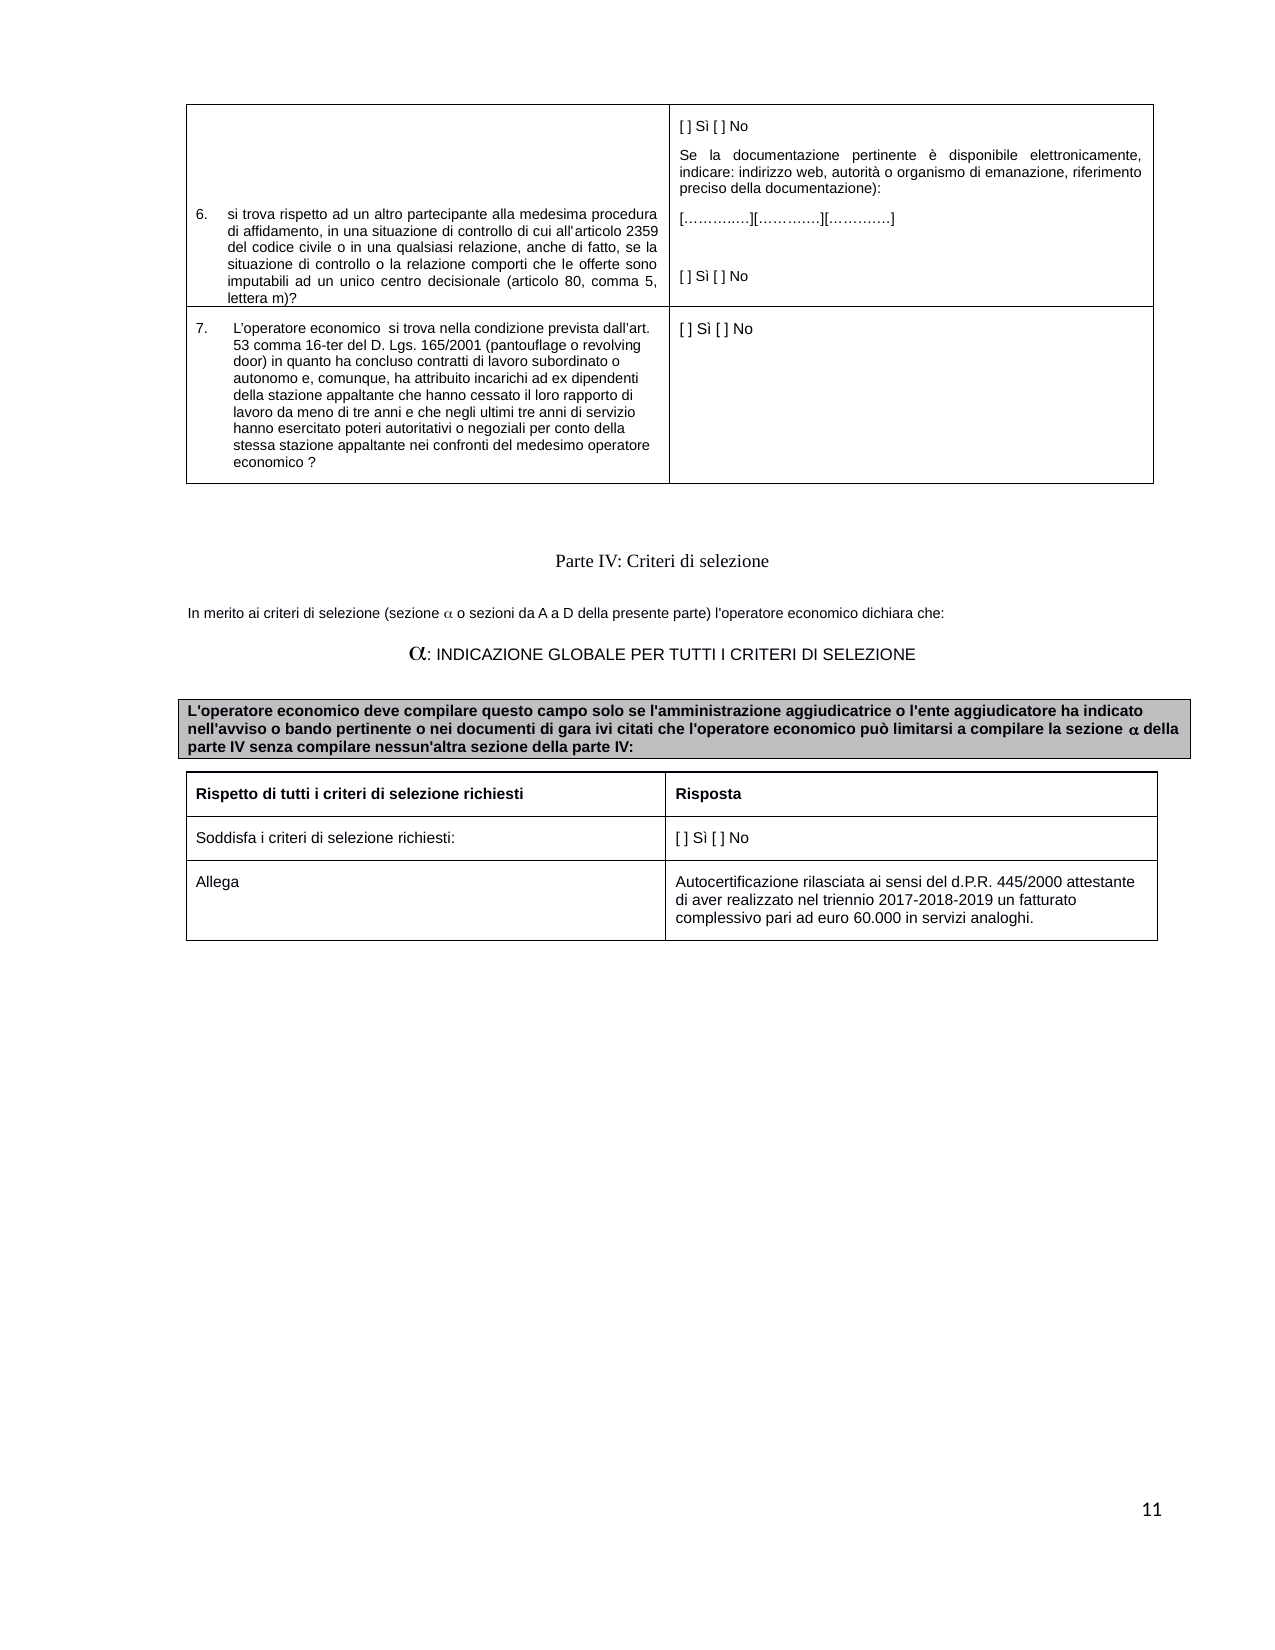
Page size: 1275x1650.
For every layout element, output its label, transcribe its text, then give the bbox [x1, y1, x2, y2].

table_cell [ ] Sì [ ] No [670, 307, 1153, 483]
table_cell L’operatore economico si trova nella condizione prevista dall’art. 53 comma 16-ter del D. Lgs. 165/2001 (pantouflage o revolving door) in quanto ha concluso contratti di lavoro subordinato o autonomo e, comunque, ha attribuito incarichi ad ex dipendenti della stazione appaltante che hanno cessato il loro rapporto di lavoro da meno di tre anni e che negli ultimi tre anni di servizio hanno esercitato poteri autoritativi o negoziali per conto della stessa stazione appaltante nei confronti del medesimo operatore economico ? [187, 307, 669, 483]
text Parte IV: Criteri di selezione [187, 550, 1137, 571]
table_cell Allega [187, 861, 665, 940]
table_cell Autocertificazione rilasciata ai sensi del d.P.R. 445/2000 attestante di aver realizzato nel triennio 2017-2018-2019 un fatturato complessivo pari ad euro 60.000 in servizi analoghi. [666, 861, 1157, 940]
table_header Risposta [666, 773, 1157, 816]
table_header Rispetto di tutti i criteri di selezione richiesti [187, 773, 665, 816]
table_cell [670, 105, 1153, 306]
table_cell Soddisfa i criteri di selezione richiesti: [187, 817, 665, 859]
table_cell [187, 105, 669, 306]
text In merito ai criteri di selezione (sezione  o sezioni da A a D della presente parte) l'operatore economico dichiara che: [187, 604, 1137, 621]
title : Indicazione globale per tutti i criteri di selezione [187, 640, 1137, 667]
table_cell [ ] Sì [ ] No [666, 817, 1157, 859]
text L'operatore economico deve compilare questo campo solo se l'amministrazione aggiudicatrice o l'ente aggiudicatore ha indicato nell'avviso o bando pertinente o nei documenti di gara ivi citati che l'operatore economico può limitarsi a compilare la sezione  della parte IV senza compilare nessun'altra sezione della parte IV: [179, 700, 1190, 758]
